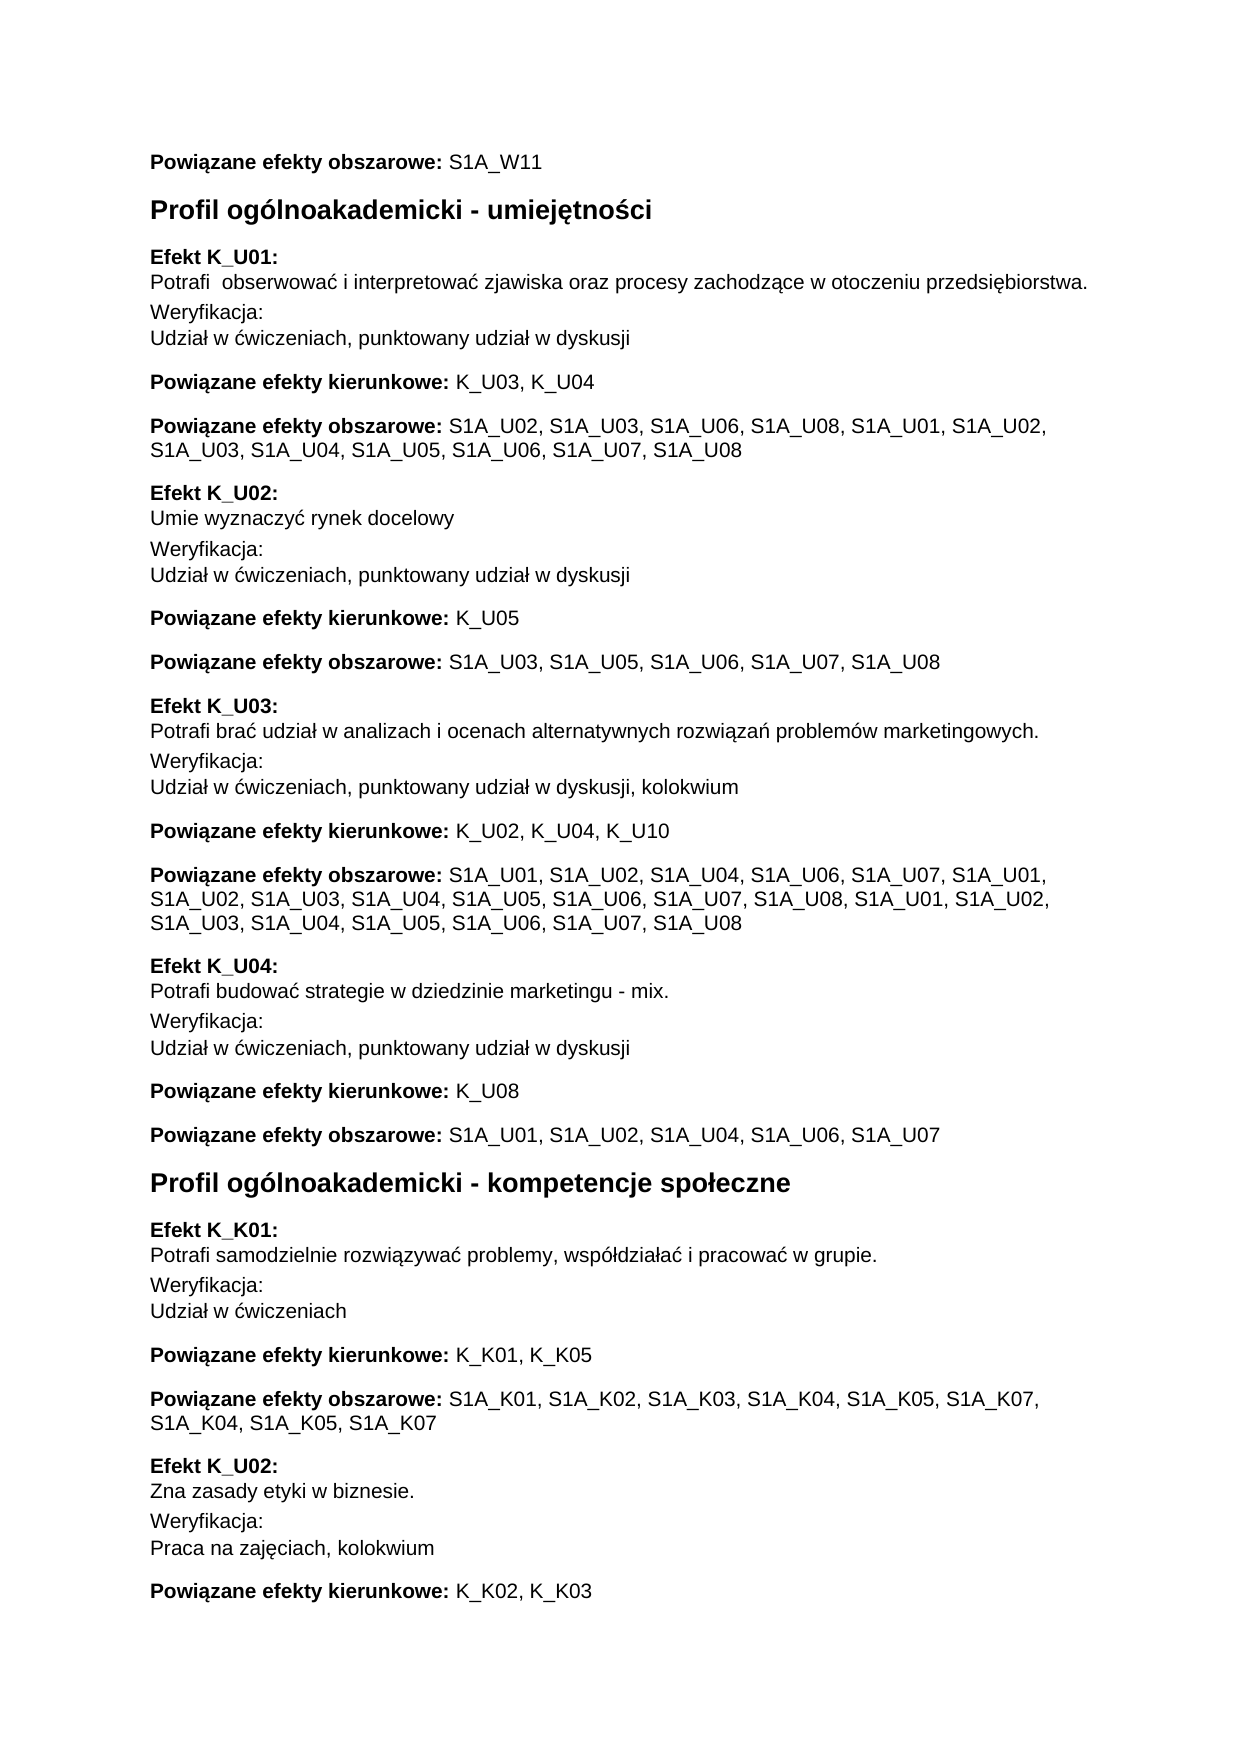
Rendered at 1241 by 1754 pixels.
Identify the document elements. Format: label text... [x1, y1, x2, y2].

text Udział w ćwiczeniach, punktowany udział w dyskusji [150, 326, 1090, 350]
text Weryfikacja: [150, 1009, 1090, 1033]
subtitle Profil ogólnoakademicki - kompetencje społeczne [150, 1167, 1090, 1198]
text Weryfikacja: [150, 1509, 1090, 1533]
text Efekt K_K01: [150, 1218, 1090, 1242]
text Efekt K_U02: [150, 1454, 1090, 1478]
text Powiązane efekty obszarowe: S1A_W11 [150, 150, 1090, 174]
text Weryfikacja: [150, 749, 1090, 773]
text Weryfikacja: [150, 300, 1090, 324]
text Powiązane efekty kierunkowe: K_U05 [150, 606, 1090, 630]
text Powiązane efekty kierunkowe: K_U08 [150, 1079, 1090, 1103]
text Powiązane efekty obszarowe: S1A_U03, S1A_U05, S1A_U06, S1A_U07, S1A_U08 [150, 650, 1090, 674]
text Efekt K_U03: [150, 694, 1090, 718]
subtitle Profil ogólnoakademicki - umiejętności [150, 194, 1090, 225]
text Praca na zajęciach, kolokwium [150, 1535, 1090, 1559]
text Powiązane efekty kierunkowe: K_K01, K_K05 [150, 1343, 1090, 1367]
text Powiązane efekty kierunkowe: K_U02, K_U04, K_U10 [150, 819, 1090, 843]
text Powiązane efekty kierunkowe: K_U03, K_U04 [150, 370, 1090, 394]
text Potrafi obserwować i interpretować zjawiska oraz procesy zachodzące w otoczeniu przedsiębiorstwa. [150, 270, 1090, 294]
text Potrafi samodzielnie rozwiązywać problemy, współdziałać i pracować w grupie. [150, 1243, 1090, 1267]
text Efekt K_U04: [150, 954, 1090, 978]
text Powiązane efekty obszarowe: S1A_U02, S1A_U03, S1A_U06, S1A_U08, S1A_U01, S1A_U02, S1A_U03, S1A_U04, S1A_U05, S1A_U06, S1A_U07, S1A_U08 [150, 413, 1090, 461]
text Efekt K_U02: [150, 481, 1090, 505]
text Powiązane efekty obszarowe: S1A_U01, S1A_U02, S1A_U04, S1A_U06, S1A_U07, S1A_U01, S1A_U02, S1A_U03, S1A_U04, S1A_U05, S1A_U06, S1A_U07, S1A_U08, S1A_U01, S1A_U02, S1A_U03, S1A_U04, S1A_U05, S1A_U06, S1A_U07, S1A_U08 [150, 862, 1090, 934]
text Powiązane efekty obszarowe: S1A_K01, S1A_K02, S1A_K03, S1A_K04, S1A_K05, S1A_K07, S1A_K04, S1A_K05, S1A_K07 [150, 1386, 1090, 1434]
text Udział w ćwiczeniach, punktowany udział w dyskusji, kolokwium [150, 775, 1090, 799]
text Udział w ćwiczeniach, punktowany udział w dyskusji [150, 562, 1090, 586]
text Efekt K_U01: [150, 245, 1090, 269]
text Weryfikacja: [150, 1273, 1090, 1297]
text Zna zasady etyki w biznesie. [150, 1479, 1090, 1503]
text Udział w ćwiczeniach, punktowany udział w dyskusji [150, 1035, 1090, 1059]
text Weryfikacja: [150, 536, 1090, 560]
text Udział w ćwiczeniach [150, 1299, 1090, 1323]
text Powiązane efekty obszarowe: S1A_U01, S1A_U02, S1A_U04, S1A_U06, S1A_U07 [150, 1123, 1090, 1147]
text Potrafi budować strategie w dziedzinie marketingu - mix. [150, 979, 1090, 1003]
text Umie wyznaczyć rynek docelowy [150, 506, 1090, 530]
text Potrafi brać udział w analizach i ocenach alternatywnych rozwiązań problemów marketingowych. [150, 719, 1090, 743]
text Powiązane efekty kierunkowe: K_K02, K_K03 [150, 1579, 1090, 1603]
